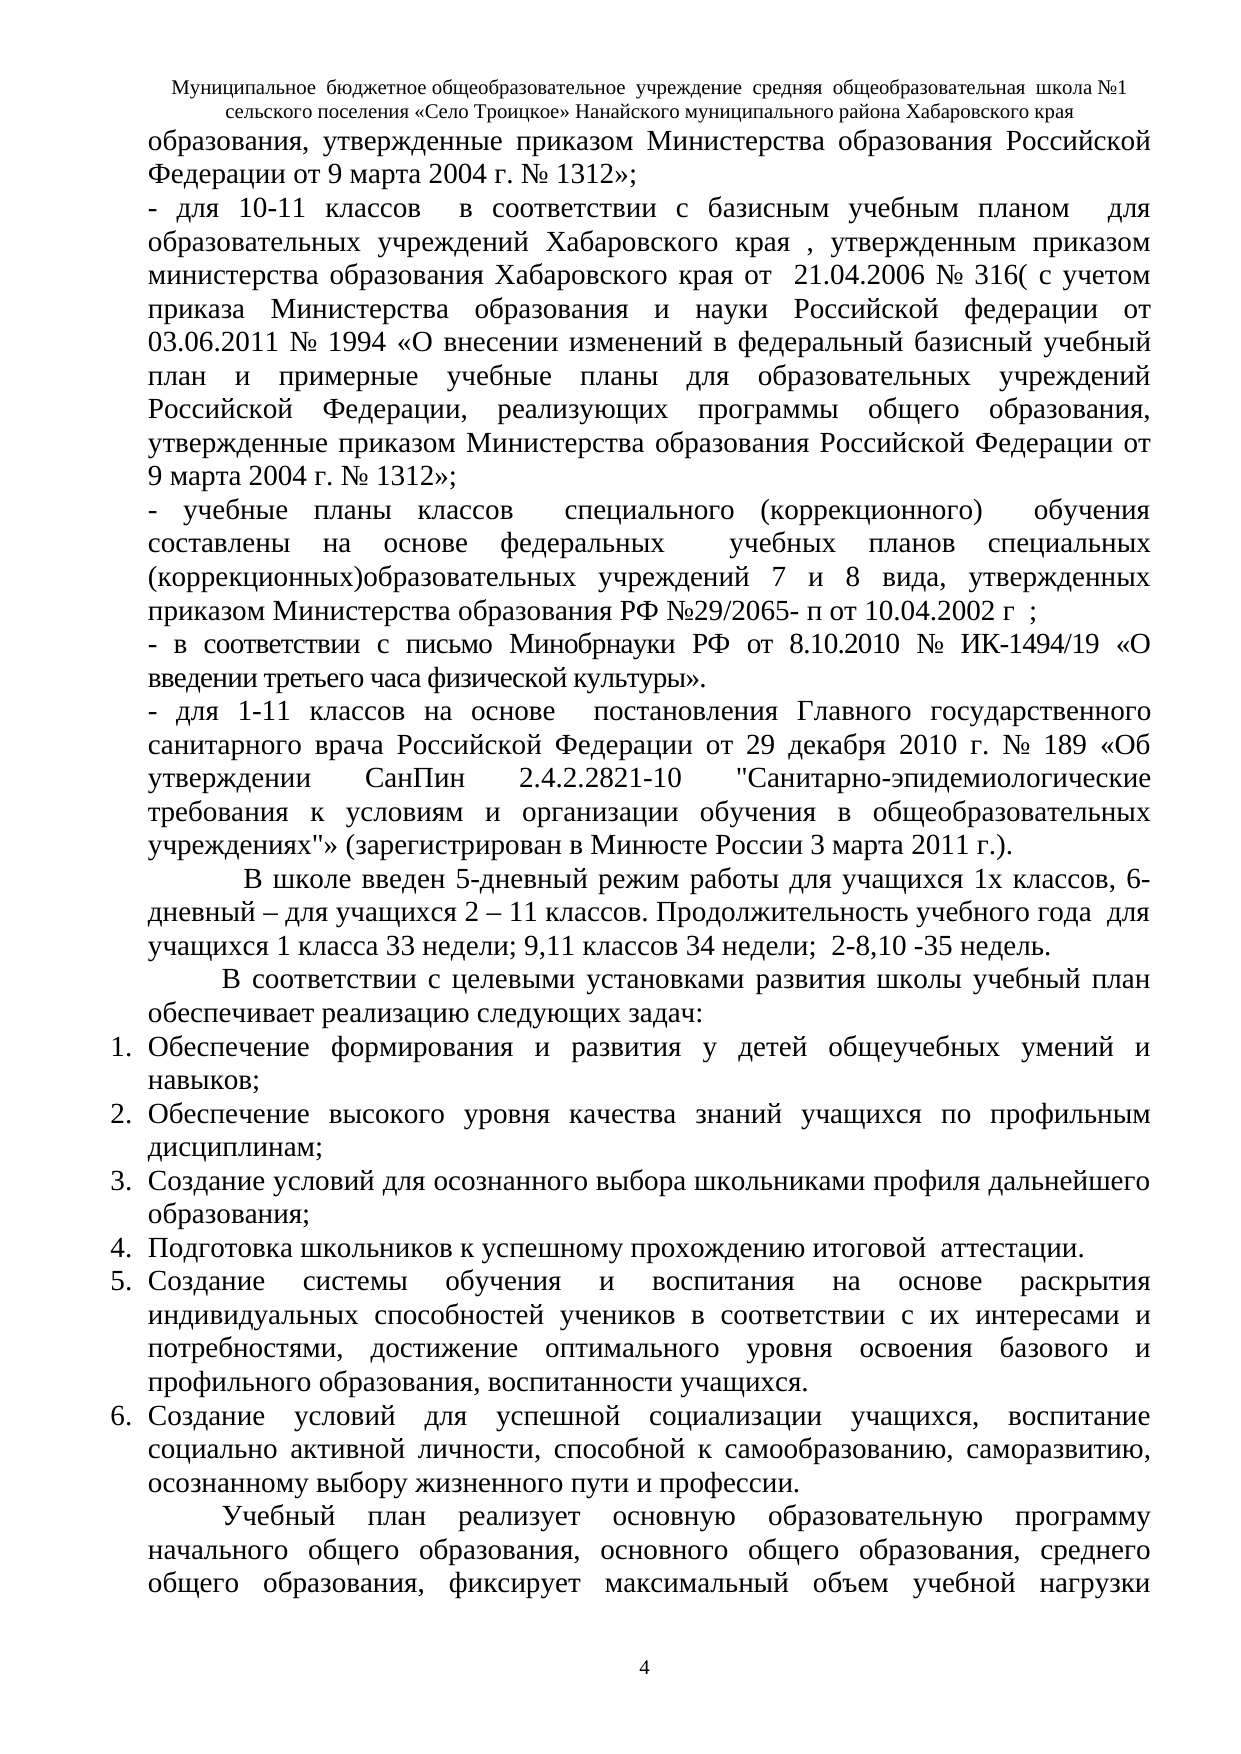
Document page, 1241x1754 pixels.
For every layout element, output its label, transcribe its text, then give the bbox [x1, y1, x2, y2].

list Обеспечение формирования и развития у детей общеучебных умений и навыков; [110, 1029, 1152, 1096]
list Создание условий для успешной социализации учащихся, воспитание социально активной личности, способной к самообразованию, саморазвитию, осознанному выбору жизненного пути и профессии. [110, 1398, 1152, 1498]
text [148, 1498, 1152, 1599]
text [148, 123, 1152, 190]
list Создание системы обучения и воспитания на основе раскрытия индивидуальных способностей учеников в соответствии с их интересами и потребностями, достижение оптимального уровня освоения базового и профильного образования, воспитанности учащихся. [110, 1263, 1152, 1398]
text - в соответствии с письмо Минобрнауки РФ от 8.10.2010 № ИК-1494/19 «О введении третьего часа физической культуры». [148, 626, 1152, 693]
text В соответствии с целевыми установками развития школы учебный план обеспечивает реализацию следующих задач: [148, 962, 1152, 1029]
list Создание условий для осознанного выбора школьниками профиля дальнейшего образования; [110, 1163, 1152, 1230]
list Обеспечение высокого уровня качества знаний учащихся по профильным дисциплинам; [110, 1096, 1152, 1163]
list Подготовка школьников к успешному прохождению итоговой аттестации. [110, 1230, 1152, 1263]
text - для 1-11 классов на основе постановления Главного государственного санитарного врача Российской Федерации от 29 декабря 2010 г. № 189 «Об утверждении СанПин 2.4.2.2821-10 "Санитарно-эпидемиологические требования к условиям и организации обучения в общеобразовательных учреждениях"» (зарегистрирован в Минюсте России 3 марта 2011 г.). [148, 693, 1152, 861]
text - для 10-11 классов в соответствии с базисным учебным планом для образовательных учреждений Хабаровского края , утвержденным приказом министерства образования Хабаровского края от 21.04.2006 № 316( с учетом приказа Министерства образования и науки Российской федерации от 03.06.2011 № 1994 «О внесении изменений в федеральный базисный учебный план и примерные учебные планы для образовательных учреждений Российской Федерации, реализующих программы общего образования, утвержденные приказом Министерства образования Российской Федерации от 9 марта 2004 г. № 1312»; [148, 190, 1152, 492]
text - учебные планы классов специального (коррекционного) обучения составлены на основе федеральных учебных планов специальных (коррекционных)образовательных учреждений 7 и 8 вида, утвержденных приказом Министерства образования РФ №29/2065- п от 10.04.2002 г ; [148, 492, 1152, 626]
text В школе введен 5-дневный режим работы для учащихся 1х классов, 6-дневный – для учащихся 2 – 11 классов. Продолжительность учебного года для учащихся 1 класса 33 недели; 9,11 классов 34 недели; 2-8,10 -35 недель. [148, 861, 1152, 962]
